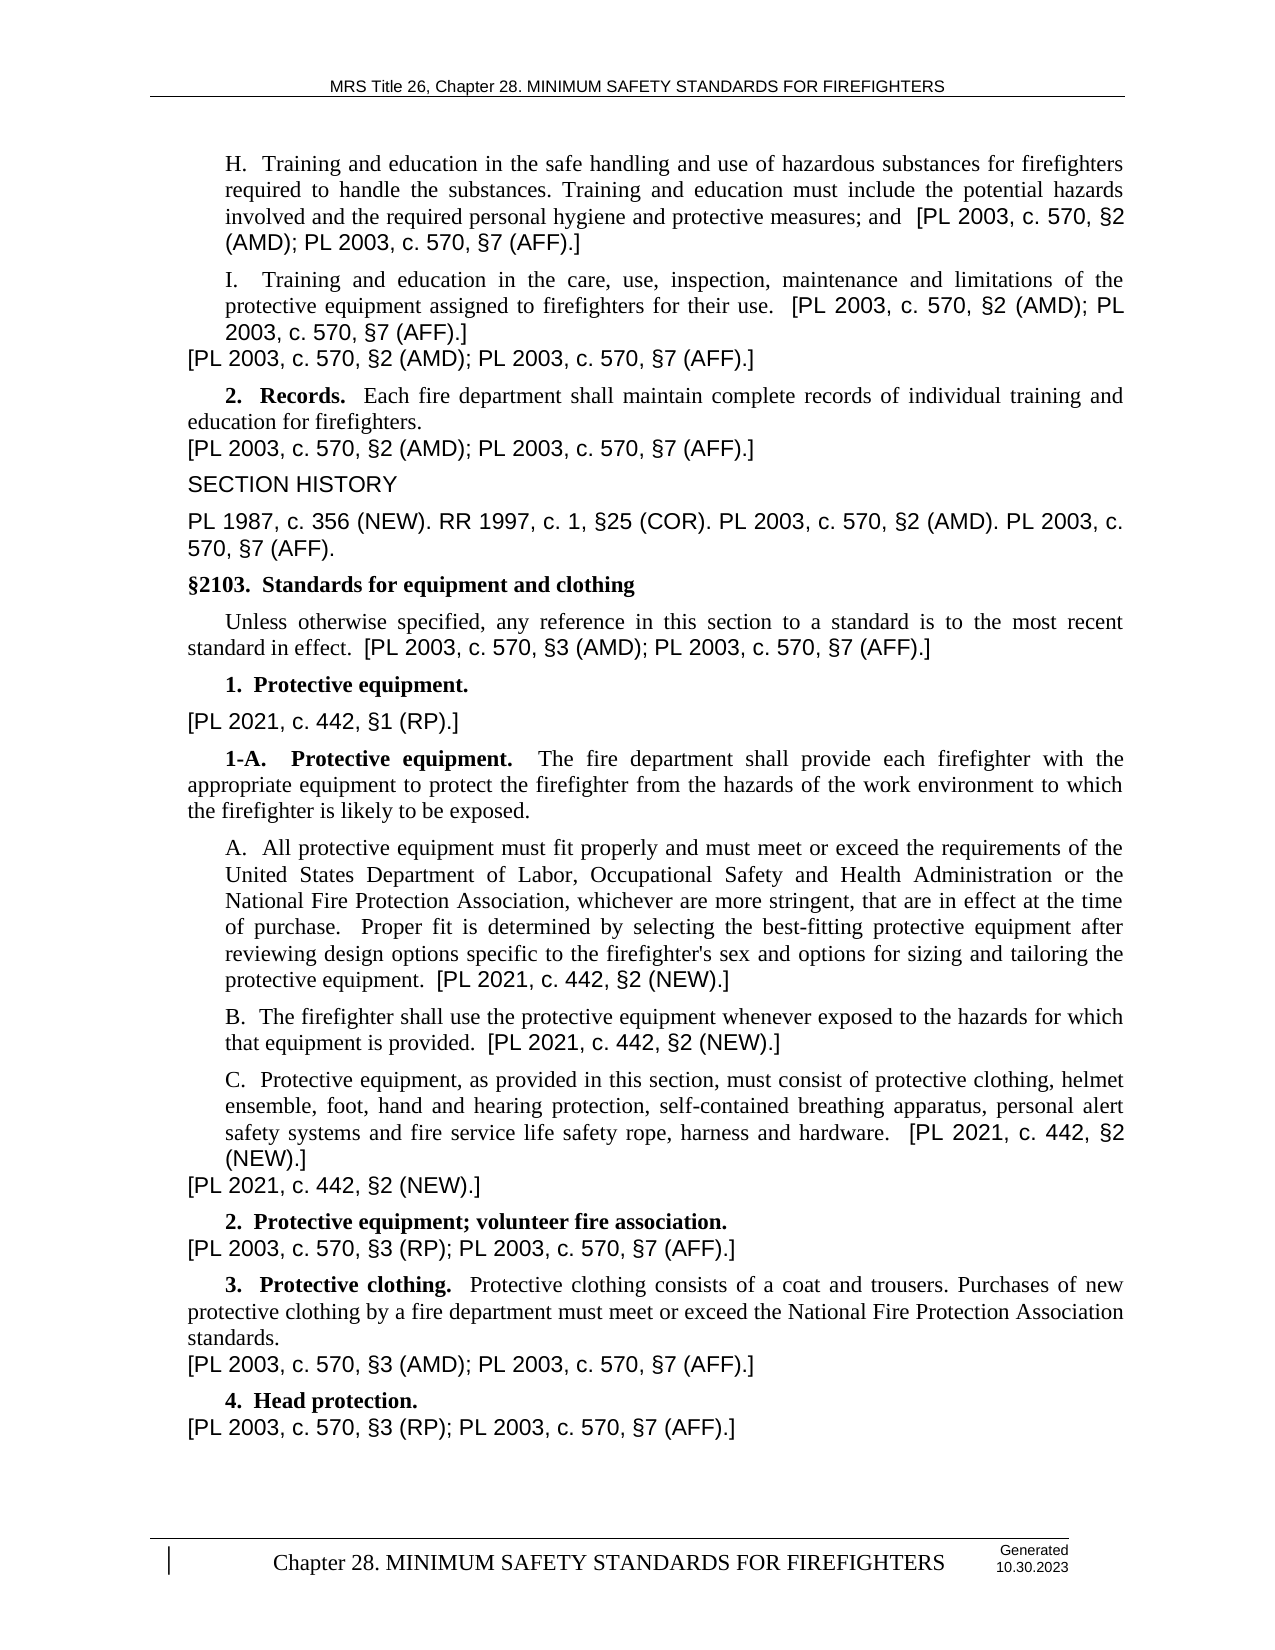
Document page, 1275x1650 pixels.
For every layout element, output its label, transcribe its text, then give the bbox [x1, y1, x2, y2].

text [PL 2003, c. 570, §2 (AMD); PL 2003, c. 570, §7 (AFF).] [187, 434, 1125, 461]
text 2. Records. Each fire department shall maintain complete records of individual training and education for firefighters. [187, 382, 1125, 434]
text I. Training and education in the care, use, inspection, maintenance and limitations of the protective equipment assigned to firefighters for their use. [PL 2003, c. 570, §2 (AMD); PL 2003, c. 570, §7 (AFF).] [225, 266, 1125, 345]
text PL 1987, c. 356 (NEW). RR 1997, c. 1, §25 (COR). PL 2003, c. 570, §2 (AMD). PL 2003, c. 570, §7 (AFF). [187, 508, 1125, 561]
text H. Training and education in the safe handling and use of hazardous substances for firefighters required to handle the substances. Training and education must include the potential hazards involved and the required personal hygiene and protective measures; and [PL 2003, c. 570, §2 (AMD); PL 2003, c. 570, §7 (AFF).] [225, 150, 1125, 256]
text Unless otherwise specified, any reference in this section to a standard is to the most recent standard in effect. [PL 2003, c. 570, §3 (AMD); PL 2003, c. 570, §7 (AFF).] [187, 608, 1125, 661]
text 3. Protective clothing. Protective clothing consists of a coat and trousers. Purchases of new protective clothing by a fire department must meet or exceed the National Fire Protection Association standards. [187, 1272, 1125, 1351]
text 1. Protective equipment. [187, 671, 1125, 698]
text 4. Head protection. [187, 1387, 1125, 1414]
text 1-A. Protective equipment. The fire department shall provide each firefighter with the appropriate equipment to protect the firefighter from the hazards of the work environment to which the firefighter is likely to be exposed. [187, 745, 1125, 824]
text [PL 2003, c. 570, §3 (RP); PL 2003, c. 570, §7 (AFF).] [187, 1235, 1125, 1261]
text §2103. Standards for equipment and clothing [187, 571, 1125, 598]
text A. All protective equipment must fit properly and must meet or exceed the requirements of the United States Department of Labor, Occupational Safety and Health Administration or the National Fire Protection Association, whichever are more stringent, that are in effect at the time of purchase. Proper fit is determined by selecting the best-fitting protective equipment after reviewing design options specific to the firefighter's sex and options for sizing and tailoring the protective equipment. [PL 2021, c. 442, §2 (NEW).] [225, 834, 1125, 992]
text [PL 2003, c. 570, §3 (AMD); PL 2003, c. 570, §7 (AFF).] [187, 1351, 1125, 1377]
text [PL 2021, c. 442, §1 (RP).] [187, 708, 1125, 734]
text C. Protective equipment, as provided in this section, must consist of protective clothing, helmet ensemble, foot, hand and hearing protection, self-contained breathing apparatus, personal alert safety systems and fire service life safety rope, harness and hardware. [PL 2021, c. 442, §2 (NEW).] [225, 1066, 1125, 1172]
text B. The firefighter shall use the protective equipment whenever exposed to the hazards for which that equipment is provided. [PL 2021, c. 442, §2 (NEW).] [225, 1003, 1125, 1056]
text [PL 2003, c. 570, §2 (AMD); PL 2003, c. 570, §7 (AFF).] [187, 345, 1125, 371]
text [PL 2021, c. 442, §2 (NEW).] [187, 1172, 1125, 1198]
text 2. Protective equipment; volunteer fire association. [187, 1208, 1125, 1235]
text SECTION HISTORY [187, 471, 1125, 498]
text [PL 2003, c. 570, §3 (RP); PL 2003, c. 570, §7 (AFF).] [187, 1414, 1125, 1440]
